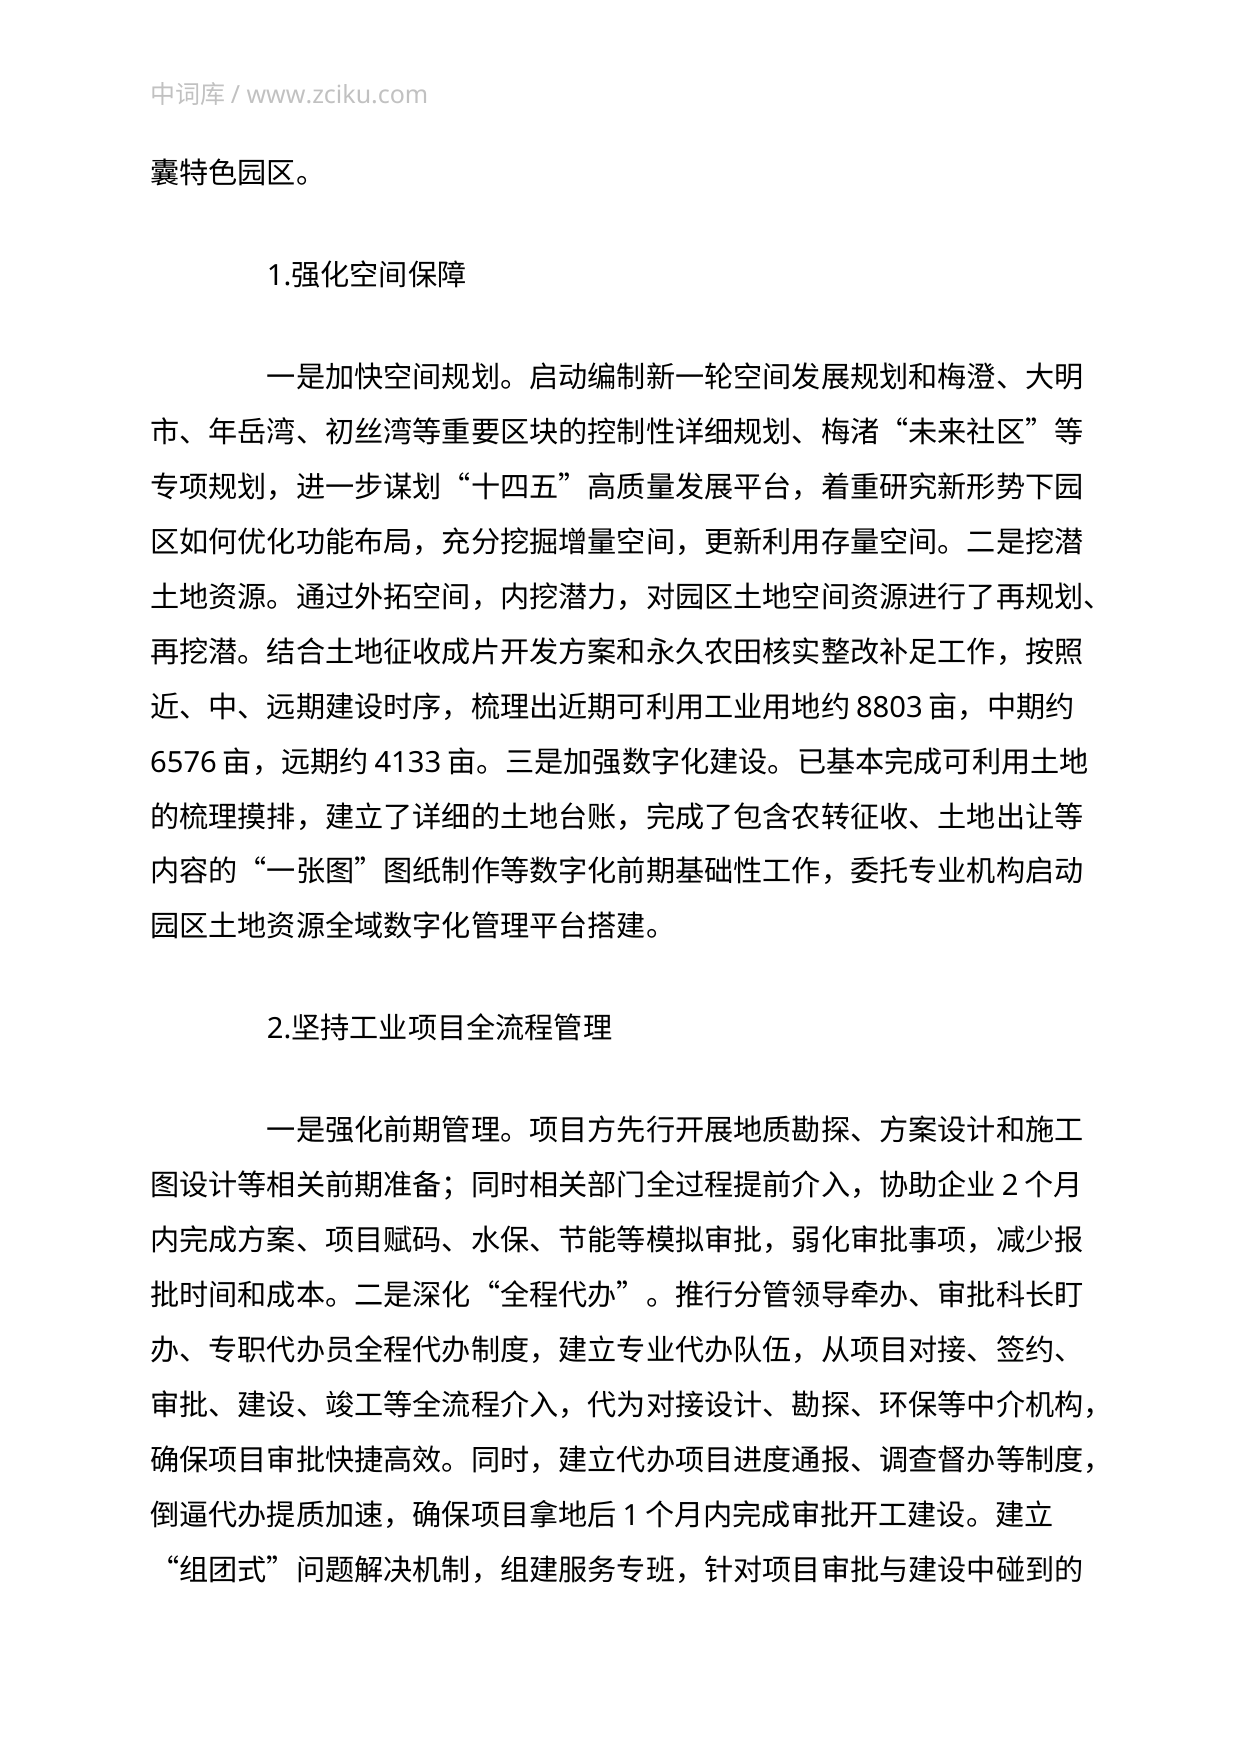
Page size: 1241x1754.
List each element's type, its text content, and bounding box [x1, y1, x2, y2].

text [150, 150, 1090, 192]
text 1.强化空间保障 [150, 252, 1090, 294]
text 一是加快空间规划。启动编制新一轮空间发展规划和梅澄、大明市、年岳湾、初丝湾等重要区块的控制性详细规划、梅渚“未来社区”等专项规划，进一步谋划“十四五”高质量发展平台，着重研究新形势下园区如何优化功能布局，充分挖掘增量空间，更新利用存量空间。二是挖潜土地资源。通过外拓空间，内挖潜力，对园区土地空间资源进行了再规划、再挖潜。结合土地征收成片开发方案和永久农田核实整改补足工作，按照近、中、远期建设时序，梳理出近期可利用工业用地约8803亩，中期约6576亩，远期约4133亩。三是加强数字化建设。已基本完成可利用土地的梳理摸排，建立了详细的土地台账，完成了包含农转征收、土地出让等内容的“一张图”图纸制作等数字化前期基础性工作，委托专业机构启动园区土地资源全域数字化管理平台搭建。 [150, 354, 1090, 945]
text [150, 1107, 1090, 1588]
text 2.坚持工业项目全流程管理 [150, 1005, 1090, 1047]
